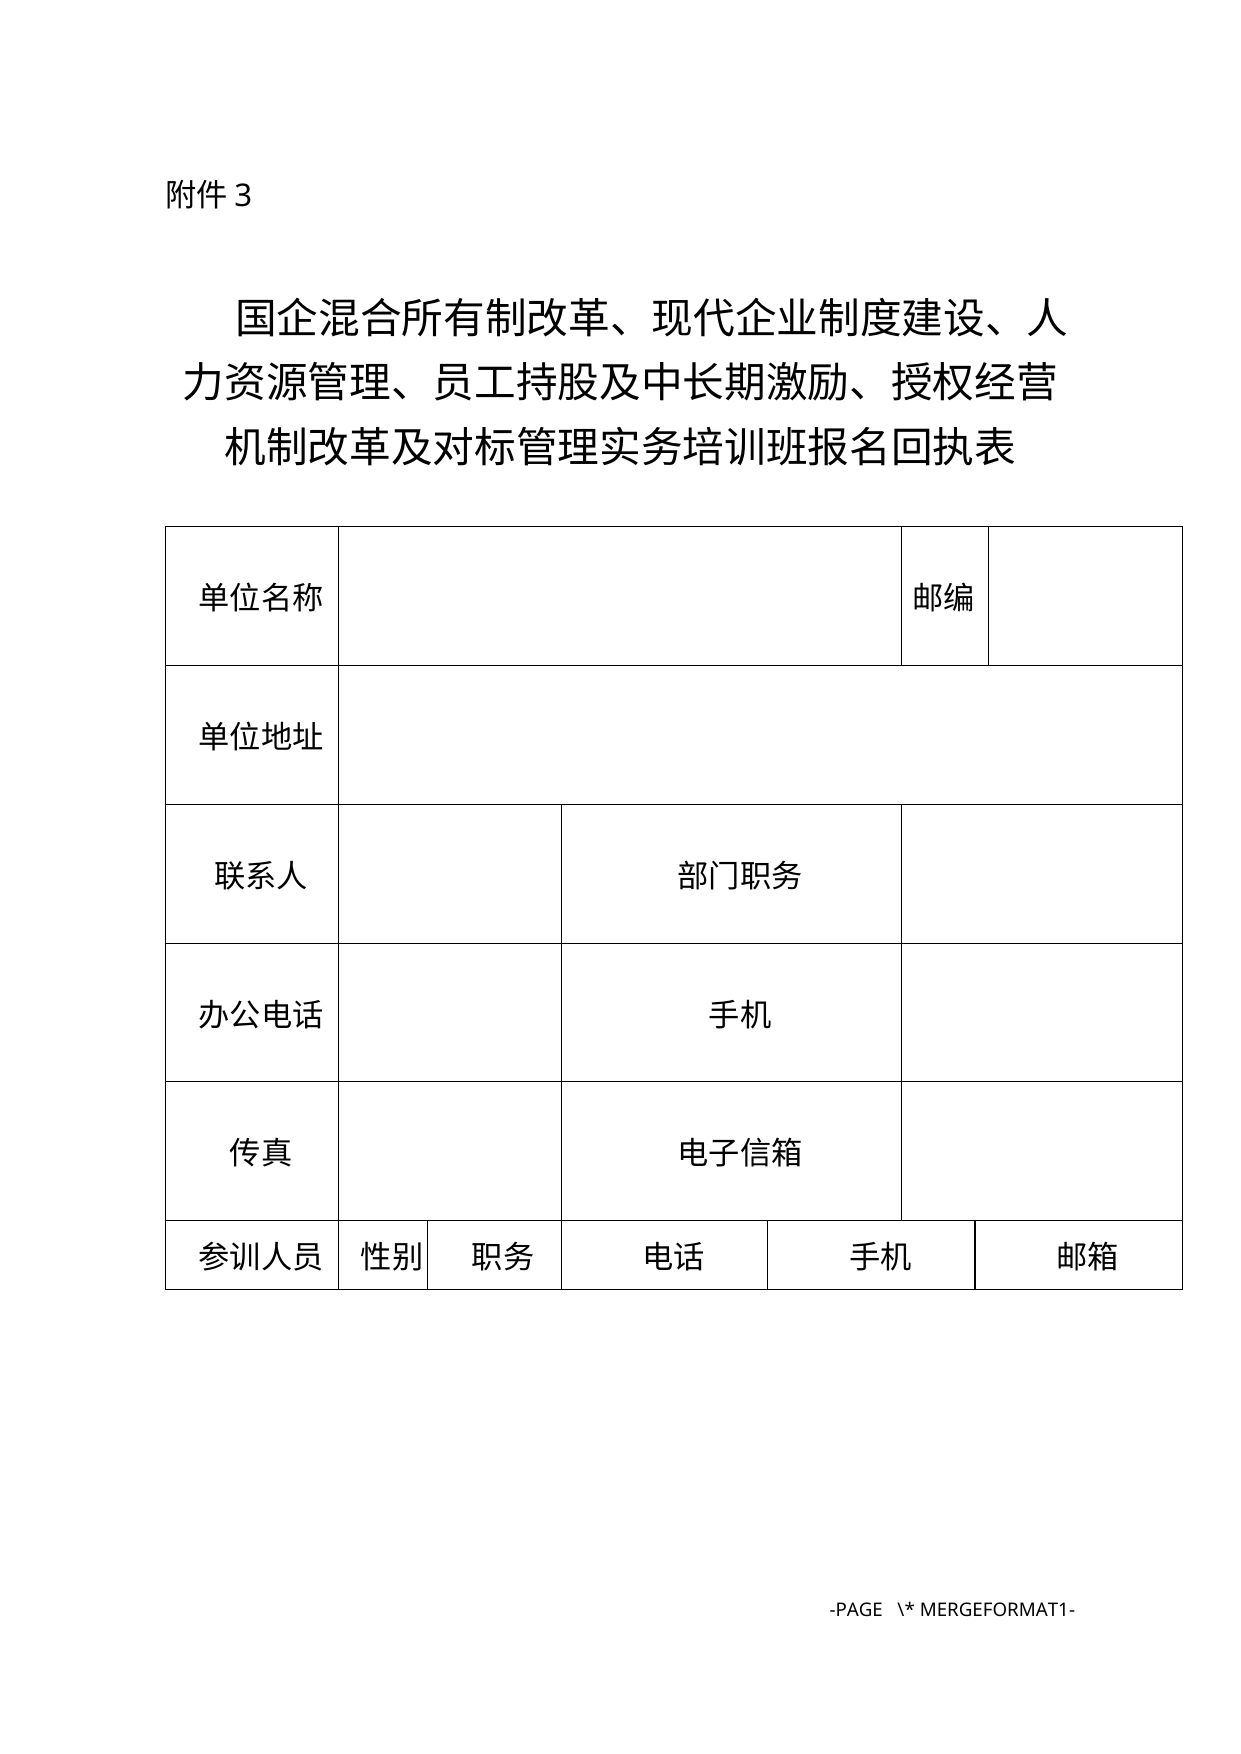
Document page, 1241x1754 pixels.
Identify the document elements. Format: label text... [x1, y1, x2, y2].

table_cell 性别 [339, 1221, 427, 1289]
table_cell 联系人 [166, 805, 338, 942]
table_header [989, 527, 1182, 665]
table_cell 部门职务 [562, 805, 901, 942]
table_cell 邮箱 [976, 1221, 1182, 1289]
text 附件3 [165, 154, 1075, 219]
table_cell 单位地址 [166, 666, 338, 804]
table_header 邮编 [902, 527, 988, 665]
table_cell 手机 [768, 1221, 974, 1289]
table_cell [902, 1082, 1182, 1220]
table_cell [902, 944, 1182, 1081]
table_cell [339, 805, 561, 942]
table_cell [339, 666, 1182, 804]
table_cell [339, 1082, 561, 1220]
text 国企混合所有制改革、现代企业制度建设、人力资源管理、员工持股及中长期激励、授权经营机制改革及对标管理实务培训班报名回执表 [165, 281, 1075, 475]
table_cell 参训人员 [166, 1221, 338, 1289]
table_cell [902, 805, 1182, 942]
table_cell 手机 [562, 944, 901, 1081]
table_cell 电子信箱 [562, 1082, 901, 1220]
table_header 单位名称 [166, 527, 338, 665]
table_cell 传真 [166, 1082, 338, 1220]
table_header [339, 527, 901, 665]
table_cell 办公电话 [166, 944, 338, 1081]
table_cell [339, 944, 561, 1081]
table_cell 电话 [562, 1221, 767, 1289]
table_cell 职务 [428, 1221, 561, 1289]
